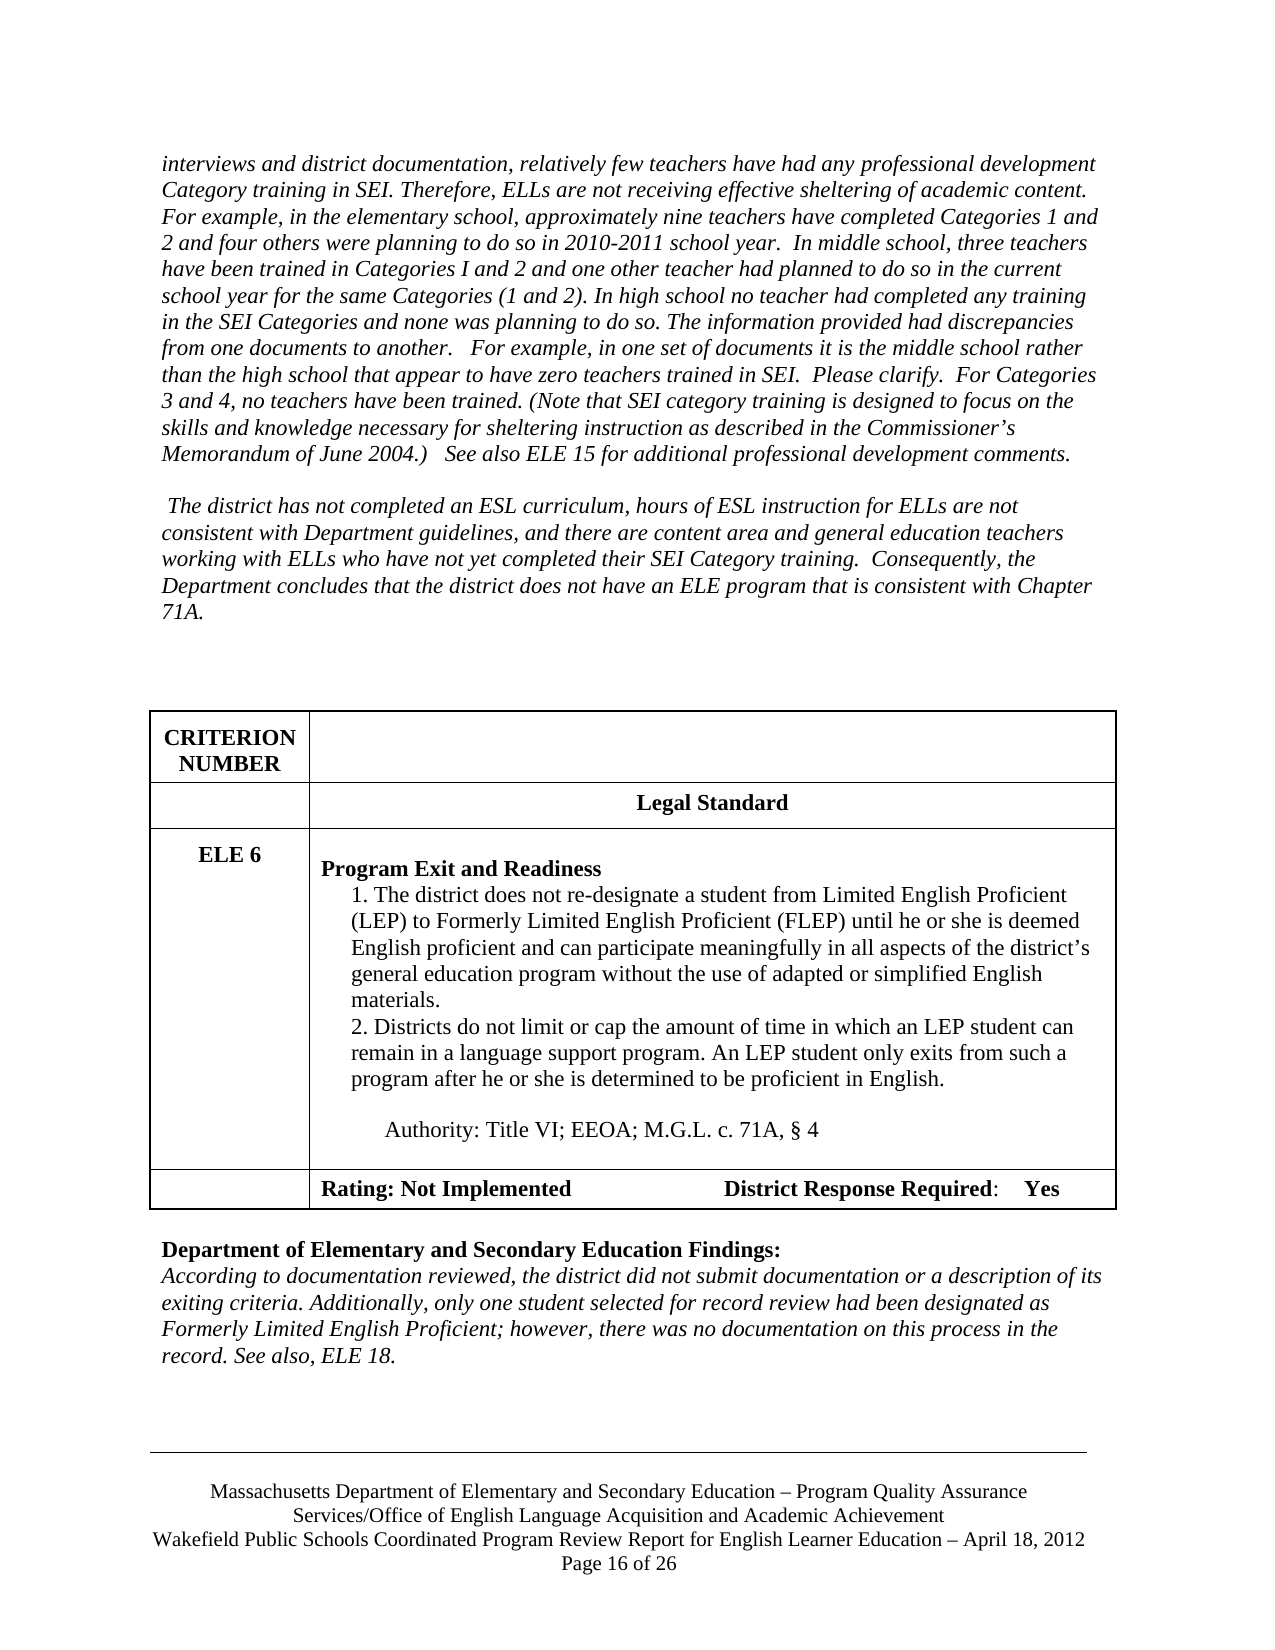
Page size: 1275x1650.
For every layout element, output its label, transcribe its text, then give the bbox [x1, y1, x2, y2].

table_cell Program Exit and Readiness 1. The district does not re-designate a student from Limited English Proficient (LEP) to Formerly Limited English Proficient (FLEP) until he or she is deemed English proficient and can participate meaningfully in all aspects of the district’s general education program without the use of adapted or simplified English materials. 2. Districts do not limit or cap the amount of time in which an LEP student can remain in a language support program. An LEP student only exits from such a program after he or she is determined to be proficient in English. Authority: Title VI; EEOA; M.G.L. c. 71A, § 4 [310, 829, 1115, 1168]
table_cell Legal Standard [310, 783, 1115, 828]
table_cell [150, 150, 1116, 657]
table_header CRITERION NUMBER [151, 712, 309, 782]
table_cell Rating: Not Implemented [310, 1170, 712, 1208]
table_cell District Response Required: [713, 1170, 1012, 1208]
table_cell Yes [1013, 1170, 1115, 1208]
table_cell [151, 1170, 309, 1208]
table_cell ELE 6 [151, 829, 309, 1168]
table_header [310, 712, 1115, 782]
table_header Department of Elementary and Secondary Education Findings: [150, 1236, 1116, 1263]
table_cell According to documentation reviewed, the district did not submit documentation or a description of its exiting criteria. Additionally, only one student selected for record review had been designated as Formerly Limited English Proficient; however, there was no documentation on this process in the record. See also, ELE 18. [150, 1263, 1116, 1368]
table_cell [151, 783, 309, 828]
